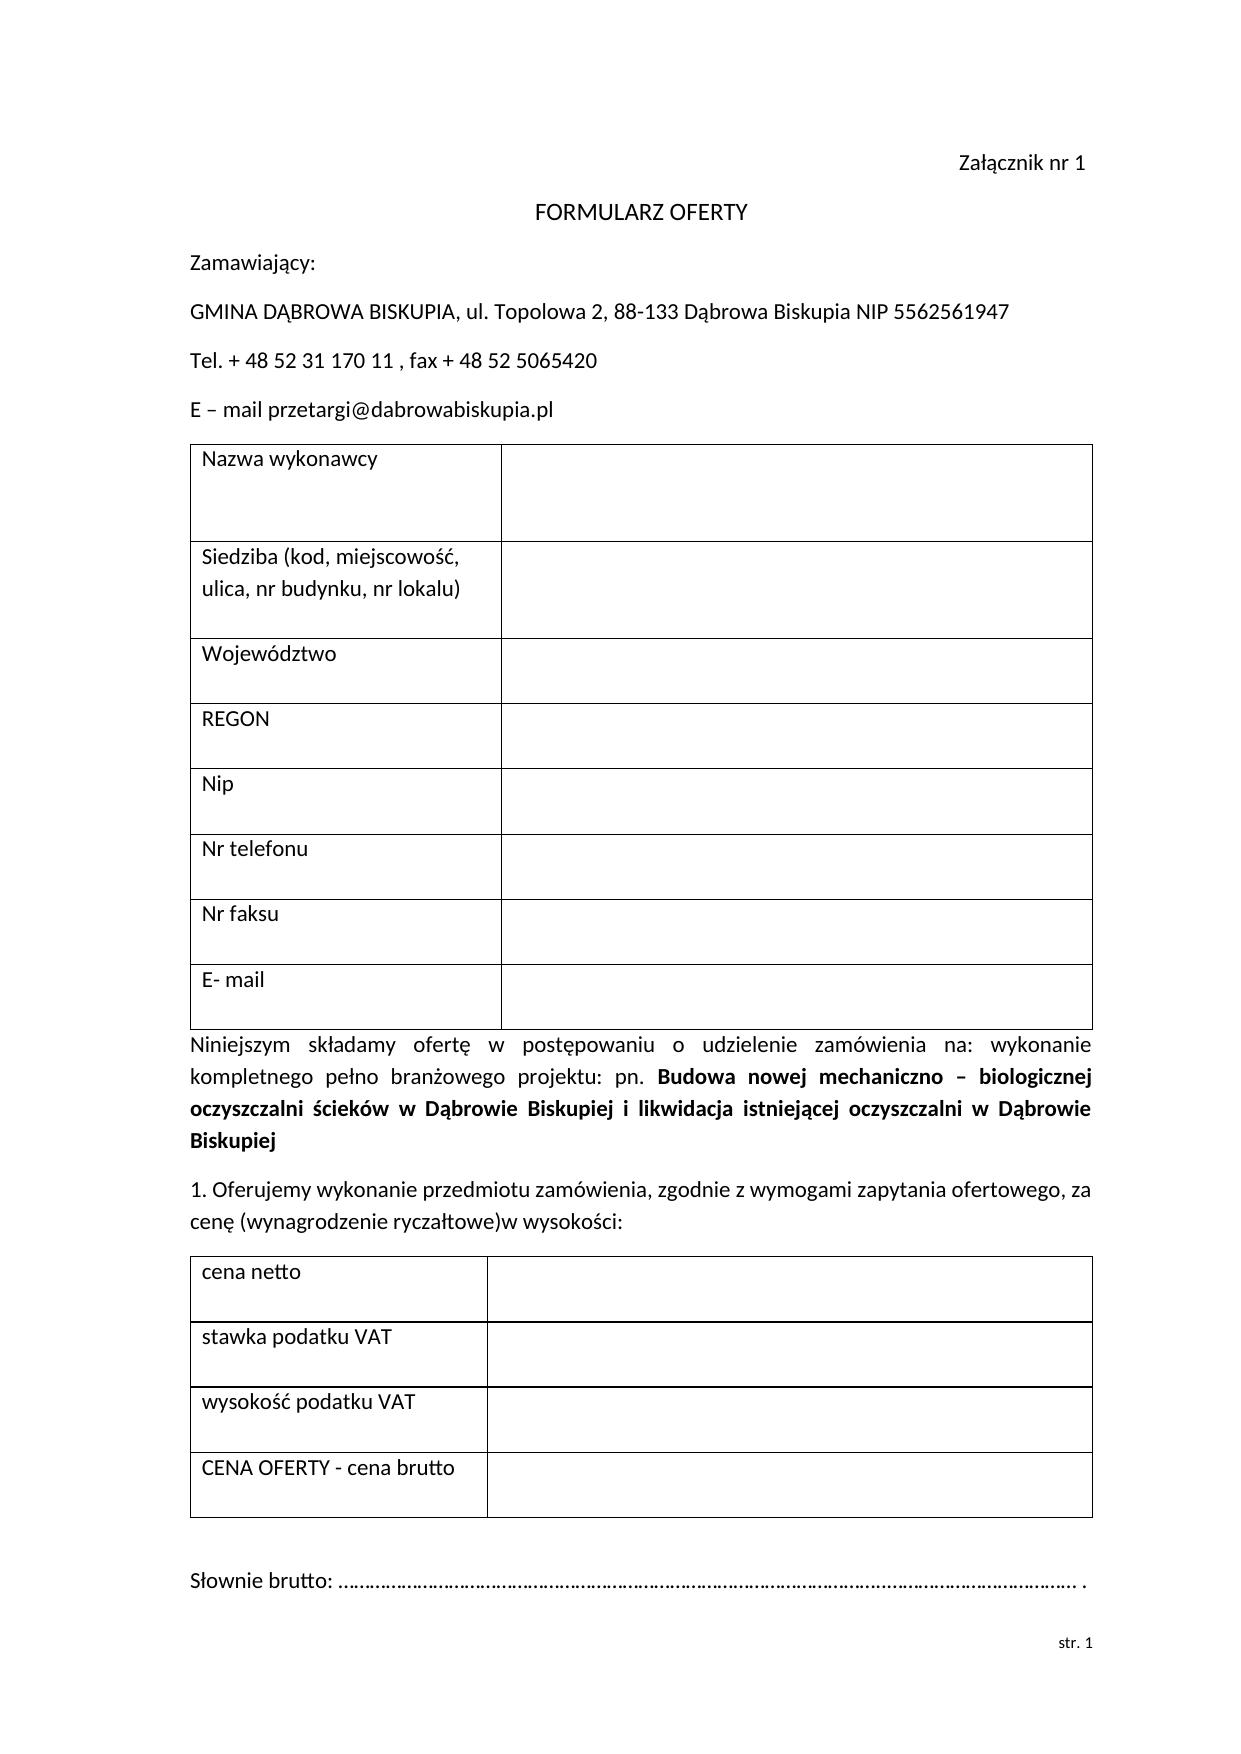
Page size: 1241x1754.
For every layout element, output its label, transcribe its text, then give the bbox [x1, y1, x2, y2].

text Niniejszym składamy ofertę w postępowaniu o udzielenie zamówienia na: wykonanie kompletnego pełno branżowego projektu: pn. Budowa nowej mechaniczno – biologicznej oczyszczalni ścieków w Dąbrowie Biskupiej i likwidacja istniejącej oczyszczalni w Dąbrowie Biskupiej [190, 1030, 1093, 1154]
table_cell [502, 965, 1092, 1029]
table_header [502, 445, 1092, 541]
table_header cena netto [191, 1257, 487, 1321]
text Tel. + 48 52 31 170 11 , fax + 48 52 5065420 [190, 346, 1093, 374]
table_cell [502, 704, 1092, 768]
table_cell Siedziba (kod, miejscowość, ulica, nr budynku, nr lokalu) [191, 542, 501, 638]
table_header Nazwa wykonawcy [191, 445, 501, 541]
table_cell [488, 1453, 1092, 1517]
text Słownie brutto: …………………………………………………………………………………………..……………………………… . [190, 1567, 1093, 1594]
table_cell [502, 835, 1092, 898]
text E – mail przetargi@dabrowabiskupia.pl [190, 395, 1093, 423]
table_cell wysokość podatku VAT [191, 1388, 487, 1452]
table_cell Nr faksu [191, 900, 501, 964]
table_cell [502, 639, 1092, 703]
table_cell [488, 1323, 1092, 1386]
text GMINA DĄBROWA BISKUPIA, ul. Topolowa 2, 88-133 Dąbrowa Biskupia NIP 5562561947 [190, 297, 1093, 325]
table_cell stawka podatku VAT [191, 1323, 487, 1386]
table_cell E- mail [191, 965, 501, 1029]
table_cell Nip [191, 769, 501, 833]
table_cell [502, 900, 1092, 964]
text Zamawiający: [190, 248, 1093, 276]
table_cell [488, 1388, 1092, 1452]
text Załącznik nr 1 [959, 148, 1093, 176]
table_cell [502, 542, 1092, 638]
table_cell Województwo [191, 639, 501, 703]
table_cell Nr telefonu [191, 835, 501, 898]
table_cell CENA OFERTY - cena brutto [191, 1453, 487, 1517]
table_cell REGON [191, 704, 501, 768]
table_header [488, 1257, 1092, 1321]
text 1. Oferujemy wykonanie przedmiotu zamówienia, zgodnie z wymogami zapytania ofertowego, za cenę (wynagrodzenie ryczałtowe)w wysokości: [190, 1175, 1093, 1235]
text FORMULARZ OFERTY [190, 196, 1093, 227]
table_cell [502, 769, 1092, 833]
